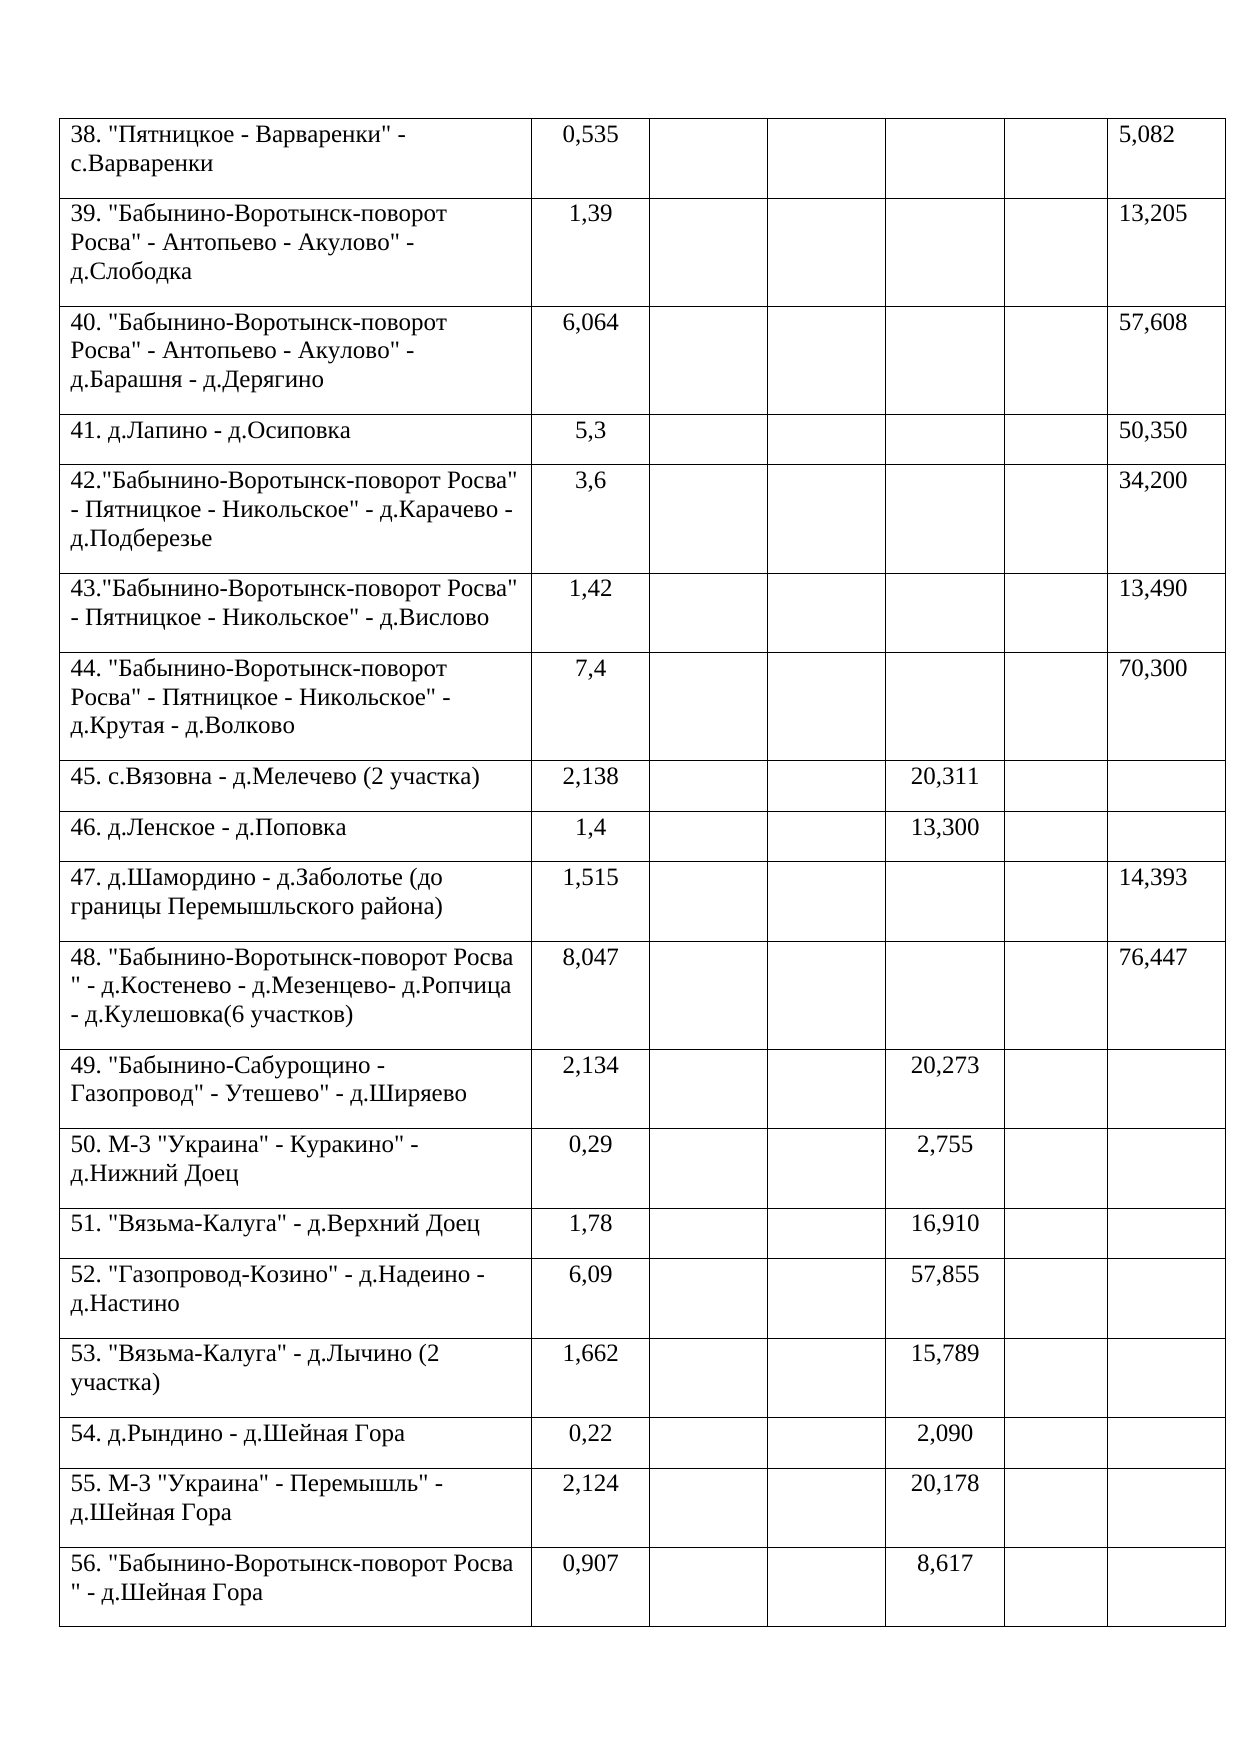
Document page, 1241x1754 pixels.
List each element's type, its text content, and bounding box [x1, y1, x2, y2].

table_cell [1108, 761, 1225, 811]
table_cell [768, 1469, 885, 1547]
table_cell 56. "Бабынино-Воротынск-поворот Росва " - д.Шейная Гора [60, 1548, 531, 1626]
table_cell 1,42 [532, 574, 649, 652]
table_cell [886, 574, 1004, 652]
table_cell [768, 574, 885, 652]
table_cell [886, 862, 1004, 941]
table_cell 53. "Вязьма-Калуга" - д.Лычино (2 участка) [60, 1339, 531, 1417]
table_cell 50,350 [1108, 415, 1225, 464]
table_cell [1108, 1209, 1225, 1258]
table_cell [886, 942, 1004, 1049]
table_cell 8,617 [886, 1548, 1004, 1626]
table_cell 14,393 [1108, 862, 1225, 941]
table_cell 13,490 [1108, 574, 1225, 652]
table_cell [1005, 1129, 1107, 1207]
table_cell [650, 942, 767, 1049]
table_cell 34,200 [1108, 465, 1225, 572]
table_cell [650, 761, 767, 811]
table_cell 6,09 [532, 1259, 649, 1337]
table_cell 2,090 [886, 1418, 1004, 1467]
table_cell [768, 415, 885, 464]
table_cell 0,535 [532, 119, 649, 197]
table_cell [768, 1259, 885, 1337]
table_cell [1005, 1259, 1107, 1337]
table_cell [768, 1548, 885, 1626]
table_cell 54. д.Рындино - д.Шейная Гора [60, 1418, 531, 1467]
table_cell [1005, 199, 1107, 306]
table_cell 55. М-3 "Украина" - Перемышль" - д.Шейная Гора [60, 1469, 531, 1547]
table_cell [768, 1050, 885, 1128]
table_cell [886, 307, 1004, 414]
table_cell 47. д.Шамордино - д.Заболотье (до границы Перемышльского района) [60, 862, 531, 941]
table_cell [650, 119, 767, 197]
table_cell [1005, 1469, 1107, 1547]
table_cell [768, 812, 885, 861]
table_cell 7,4 [532, 653, 649, 760]
table_cell [650, 812, 767, 861]
table_cell [768, 761, 885, 811]
table_cell [1005, 1548, 1107, 1626]
table_cell [650, 465, 767, 572]
table_cell [886, 119, 1004, 197]
table_cell 49. "Бабынино-Сабурощино - Газопровод" - Утешево" - д.Ширяево [60, 1050, 531, 1128]
table_cell 13,205 [1108, 199, 1225, 306]
table_cell 1,78 [532, 1209, 649, 1258]
table_cell 42."Бабынино-Воротынск-поворот Росва" - Пятницкое - Никольское" - д.Карачево - д.Подберезье [60, 465, 531, 572]
table_cell [650, 862, 767, 941]
table_cell [768, 307, 885, 414]
table_cell 3,6 [532, 465, 649, 572]
table_cell 15,789 [886, 1339, 1004, 1417]
table_cell [886, 415, 1004, 464]
table_cell 2,755 [886, 1129, 1004, 1207]
table_cell 5,082 [1108, 119, 1225, 197]
table_cell 5,3 [532, 415, 649, 464]
table_cell [768, 119, 885, 197]
table_cell [650, 1339, 767, 1417]
table_cell [1108, 1259, 1225, 1337]
table_cell 2,134 [532, 1050, 649, 1128]
table_cell [1005, 653, 1107, 760]
table_cell [1005, 942, 1107, 1049]
table_cell [1005, 812, 1107, 861]
table_cell 2,124 [532, 1469, 649, 1547]
table_cell 20,273 [886, 1050, 1004, 1128]
table_cell [650, 199, 767, 306]
table_cell 16,910 [886, 1209, 1004, 1258]
table_cell [1108, 1548, 1225, 1626]
table_cell 20,311 [886, 761, 1004, 811]
table_cell [650, 1209, 767, 1258]
table_cell [1108, 1050, 1225, 1128]
table_cell [768, 653, 885, 760]
table_cell 13,300 [886, 812, 1004, 861]
table_cell [650, 653, 767, 760]
table_cell [650, 1050, 767, 1128]
table_cell [768, 1209, 885, 1258]
table_cell [1005, 465, 1107, 572]
table_cell 0,29 [532, 1129, 649, 1207]
table_cell 8,047 [532, 942, 649, 1049]
table_cell 6,064 [532, 307, 649, 414]
table_cell [1108, 1469, 1225, 1547]
table_cell [650, 307, 767, 414]
table_cell 1,662 [532, 1339, 649, 1417]
table_cell 39. "Бабынино-Воротынск-поворот Росва" - Антопьево - Акулово" - д.Слободка [60, 199, 531, 306]
table_cell 0,22 [532, 1418, 649, 1467]
table_cell 57,855 [886, 1259, 1004, 1337]
table_cell 43."Бабынино-Воротынск-поворот Росва" - Пятницкое - Никольское" - д.Вислово [60, 574, 531, 652]
table_cell [1108, 1339, 1225, 1417]
table_cell 20,178 [886, 1469, 1004, 1547]
table_cell 0,907 [532, 1548, 649, 1626]
table_cell [1005, 1339, 1107, 1417]
table_cell 52. "Газопровод-Козино" - д.Надеино - д.Настино [60, 1259, 531, 1337]
table_cell 51. "Вязьма-Калуга" - д.Верхний Доец [60, 1209, 531, 1258]
table_cell [1108, 812, 1225, 861]
table_cell 40. "Бабынино-Воротынск-поворот Росва" - Антопьево - Акулово" - д.Барашня - д.Дерягино [60, 307, 531, 414]
table_cell [768, 1339, 885, 1417]
table_cell [1005, 862, 1107, 941]
table_cell [650, 1418, 767, 1467]
table_cell [1108, 1418, 1225, 1467]
table_cell [768, 862, 885, 941]
table_cell 1,515 [532, 862, 649, 941]
table_cell [768, 199, 885, 306]
table_cell [768, 465, 885, 572]
table_cell 76,447 [1108, 942, 1225, 1049]
table_cell 41. д.Лапино - д.Осиповка [60, 415, 531, 464]
table_cell [650, 1259, 767, 1337]
table_cell [886, 653, 1004, 760]
table_cell [1005, 119, 1107, 197]
table_cell 38. "Пятницкое - Варваренки" - с.Варваренки [60, 119, 531, 197]
table_cell [1005, 1209, 1107, 1258]
table_cell [650, 1129, 767, 1207]
table_cell [650, 1469, 767, 1547]
table_cell [1005, 1050, 1107, 1128]
table_cell 45. с.Вязовна - д.Мелечево (2 участка) [60, 761, 531, 811]
table_cell [1005, 574, 1107, 652]
table_cell 57,608 [1108, 307, 1225, 414]
table_cell 2,138 [532, 761, 649, 811]
table_cell 50. М-3 "Украина" - Куракино" - д.Нижний Доец [60, 1129, 531, 1207]
table_cell [886, 199, 1004, 306]
table_cell [650, 415, 767, 464]
table_cell [768, 942, 885, 1049]
table_cell 46. д.Ленское - д.Поповка [60, 812, 531, 861]
table_cell [768, 1129, 885, 1207]
table_cell [650, 574, 767, 652]
table_cell [768, 1418, 885, 1467]
table_cell 1,4 [532, 812, 649, 861]
table_cell [1005, 761, 1107, 811]
table_cell 1,39 [532, 199, 649, 306]
table_cell [886, 465, 1004, 572]
table_cell [1005, 307, 1107, 414]
table_cell [1005, 1418, 1107, 1467]
table_cell 70,300 [1108, 653, 1225, 760]
table_cell [650, 1548, 767, 1626]
table_cell [1108, 1129, 1225, 1207]
table_cell 44. "Бабынино-Воротынск-поворот Росва" - Пятницкое - Никольское" - д.Крутая - д.Волково [60, 653, 531, 760]
table_cell [1005, 415, 1107, 464]
table_cell 48. "Бабынино-Воротынск-поворот Росва " - д.Костенево - д.Мезенцево- д.Ропчица - д.Кулешовка(6 участков) [60, 942, 531, 1049]
